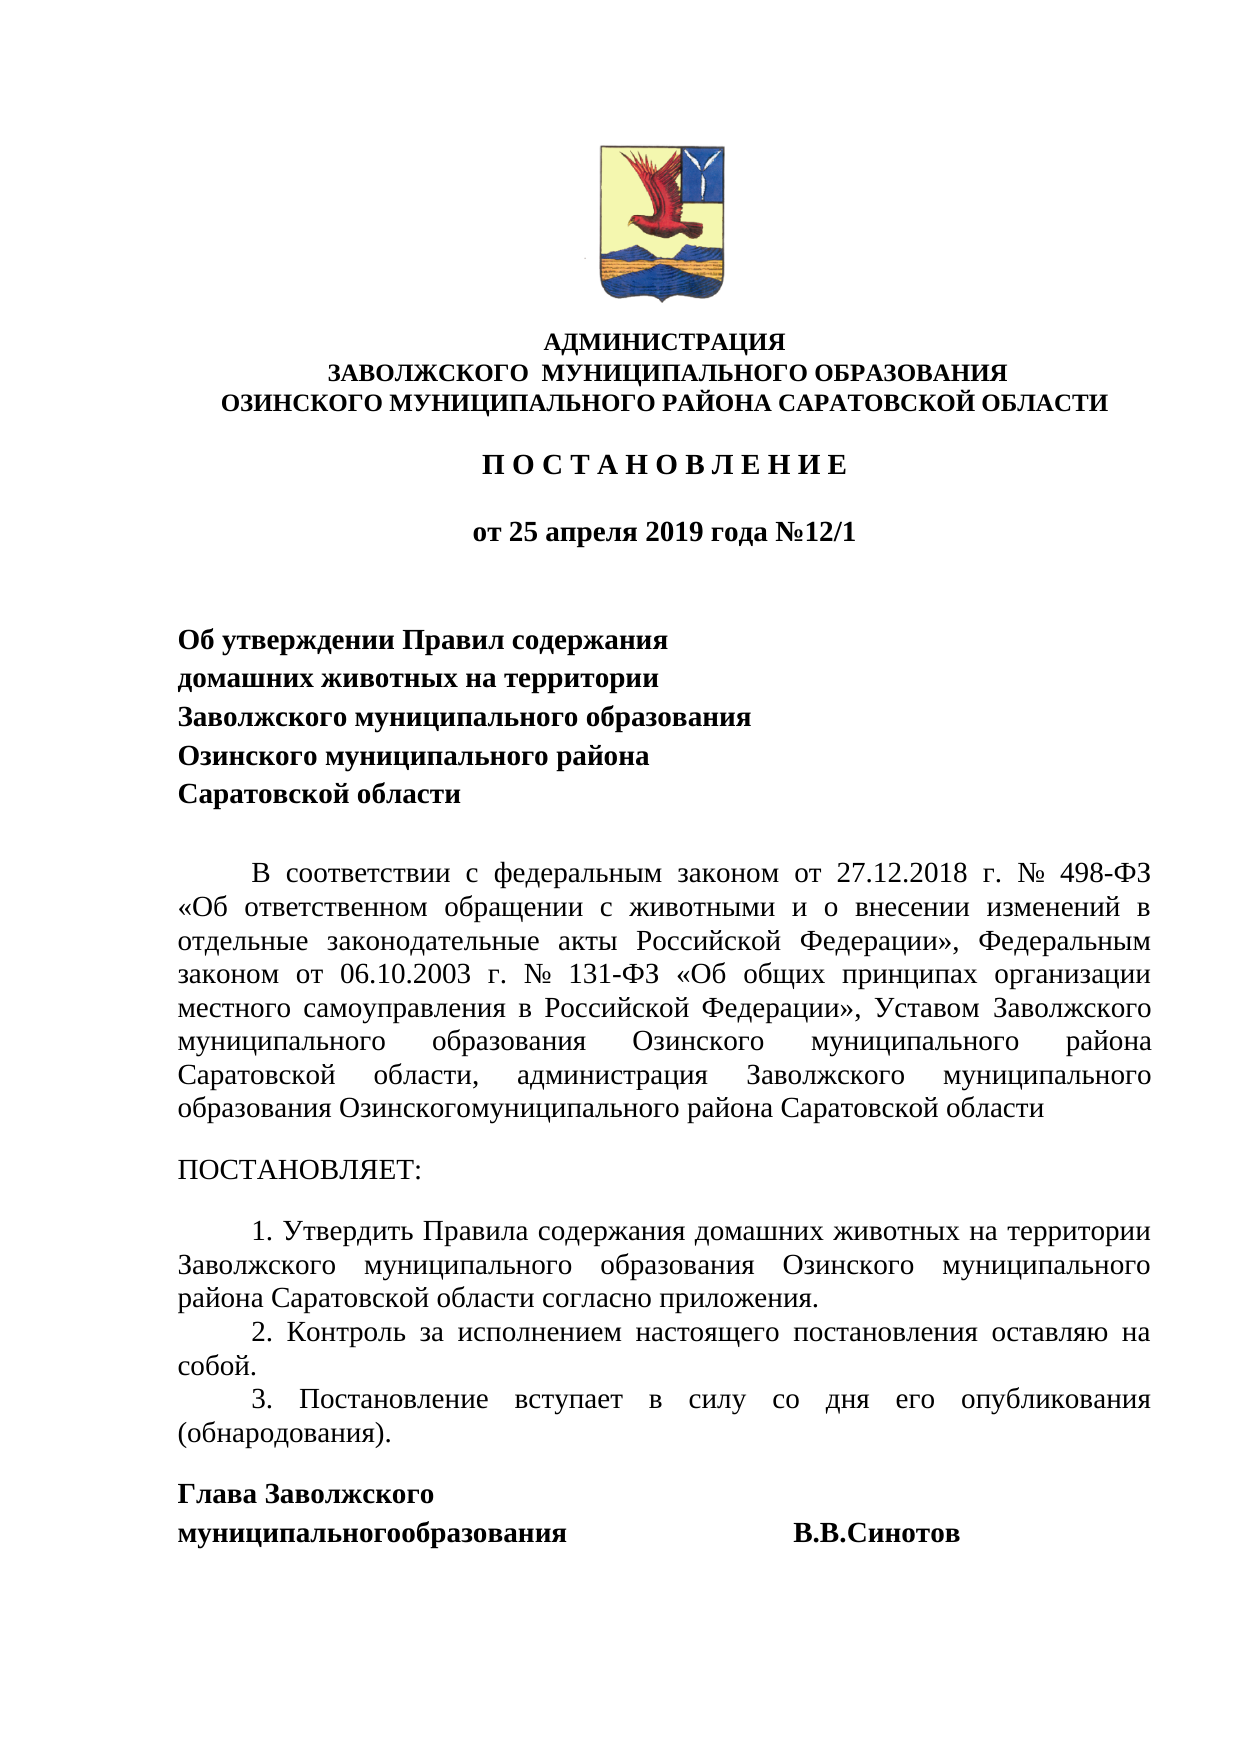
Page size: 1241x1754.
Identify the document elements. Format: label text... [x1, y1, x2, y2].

text 1. Утвердить Правила содержания домашних животных на территории Заволжского муниципального образования Озинского муниципального района Саратовской области согласно приложения. [177, 1213, 1152, 1314]
text В соответствии с федеральным законом от 27.12.2018 г. № 498-ФЗ «Об ответственном обращении с животными и о внесении изменений в отдельные законодательные акты Российской Федерации», Федеральным законом от 06.10.2003 г. № 131-ФЗ «Об общих принципах организации местного самоуправления в Российской Федерации», Уставом Заволжского муниципального образования Озинского муниципального района Саратовской области, администрация Заволжского муниципального образования Озинскогомуниципального района Саратовской области [177, 856, 1152, 1124]
text Глава Заволжского [177, 1476, 1152, 1510]
text ПОСТАНОВЛЯЕТ: [177, 1152, 1152, 1186]
text Об утверждении Правил содержания [177, 622, 1152, 656]
text от 25 апреля 2019 года №12/1 [177, 514, 1152, 547]
text 2. Контроль за исполнением настоящего постановления оставляю на собой. [177, 1314, 1152, 1381]
text Озинского муниципального района [556, 738, 1152, 771]
text 3. Постановление вступает в силу со дня его опубликования (обнародования). [177, 1381, 1152, 1448]
text Озинского муниципального района [177, 738, 325, 771]
text П О С Т А Н О В Л Е Н И Е [177, 447, 1152, 480]
text Саратовской области [177, 776, 1152, 810]
text Заволжского муниципального образования [177, 699, 1152, 733]
picture [580, 118, 748, 303]
text муниципальногообразования В.В.Синотов [177, 1515, 1152, 1548]
text домашних животных на территории [177, 661, 1152, 694]
table_header АДМИНИСТРАЦИЯ ЗАВОЛЖСКОГО МУНИЦИПАЛЬНОГО ОБРАЗОВАНИЯ ОЗИНСКОГО МУНИЦИПАЛЬНОГО РАЙОНА САРАТОВСКОЙ ОБЛАСТИ [166, 328, 1163, 418]
